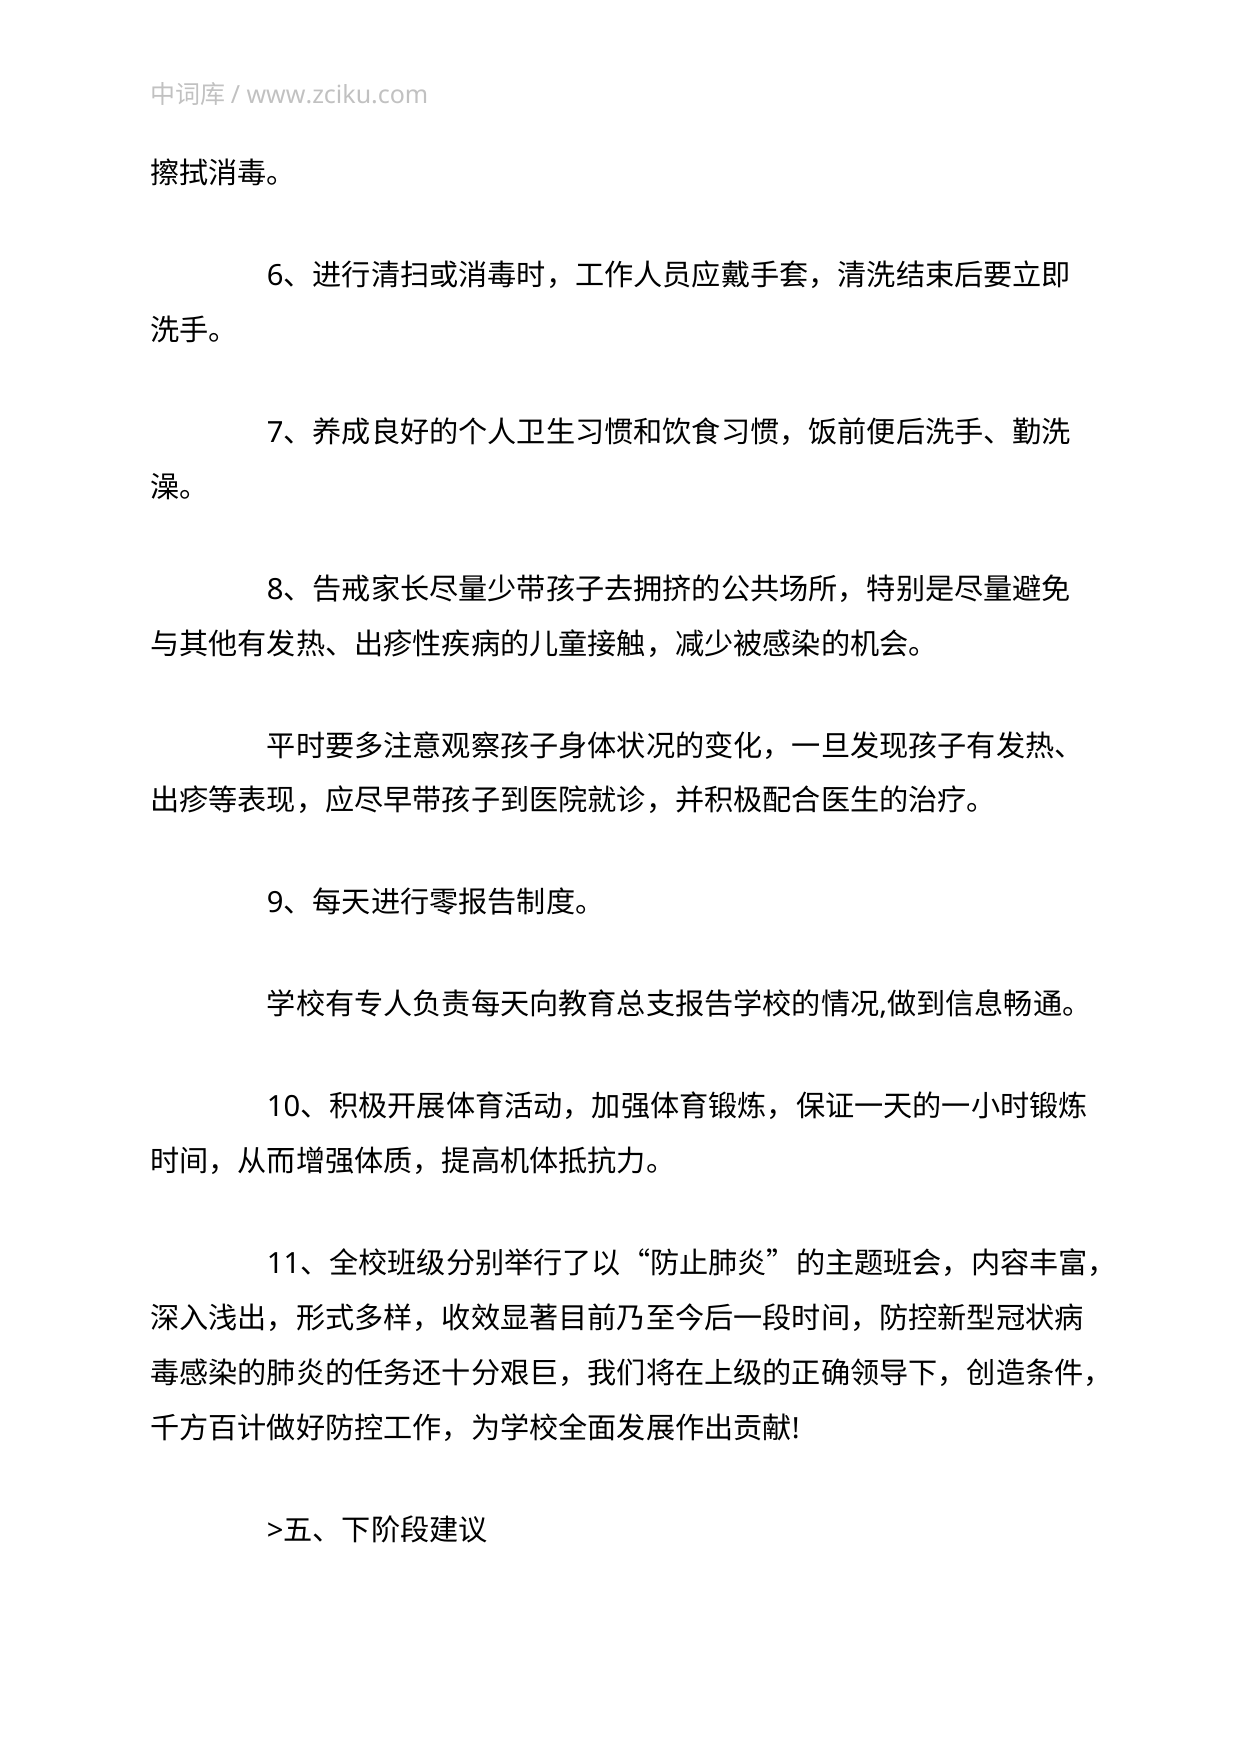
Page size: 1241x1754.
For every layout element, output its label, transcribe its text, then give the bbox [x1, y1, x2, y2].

text 10、积极开展体育活动，加强体育锻炼，保证一天的一小时锻炼时间，从而增强体质，提高机体抵抗力。 [150, 1083, 1090, 1180]
text 6、进行清扫或消毒时，工作人员应戴手套，清洗结束后要立即洗手。 [150, 252, 1090, 349]
text 9、每天进行零报告制度。 [150, 879, 1090, 921]
text >五、下阶段建议 [150, 1506, 1090, 1549]
text 平时要多注意观察孩子身体状况的变化，一旦发现孩子有发热、出疹等表现，应尽早带孩子到医院就诊，并积极配合医生的治疗。 [150, 722, 1090, 819]
text 学校有专人负责每天向教育总支报告学校的情况,做到信息畅通。 [150, 981, 1090, 1023]
text 8、告戒家长尽量少带孩子去拥挤的公共场所，特别是尽量避免与其他有发热、出疹性疾病的儿童接触，减少被感染的机会。 [150, 565, 1090, 663]
text 11、全校班级分别举行了以“防止肺炎”的主题班会，内容丰富，深入浅出，形式多样，收效显著目前乃至今后一段时间，防控新型冠状病毒感染的肺炎的任务还十分艰巨，我们将在上级的正确领导下，创造条件，千方百计做好防控工作，为学校全面发展作出贡献! [150, 1239, 1090, 1447]
text 7、养成良好的个人卫生习惯和饮食习惯，饭前便后洗手、勤洗澡。 [150, 408, 1090, 506]
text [150, 150, 1090, 192]
